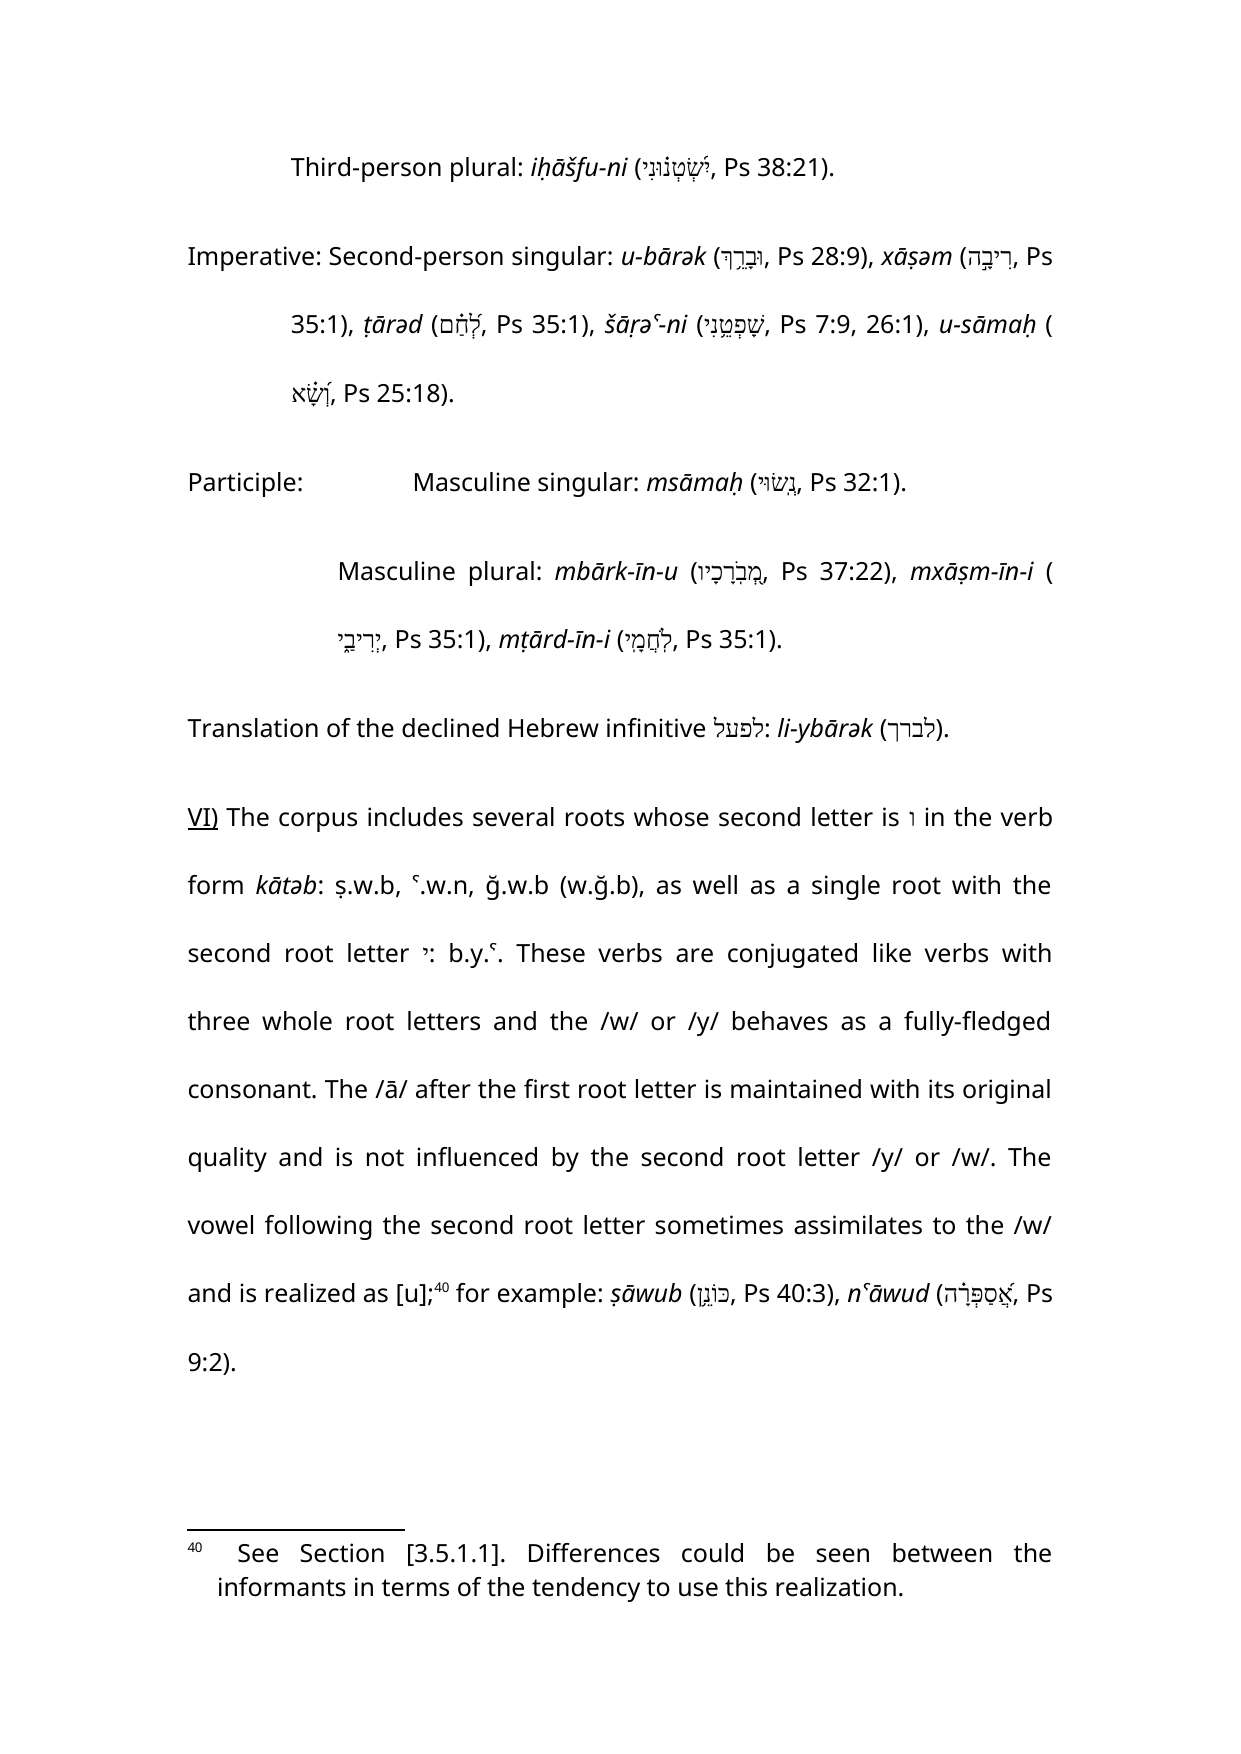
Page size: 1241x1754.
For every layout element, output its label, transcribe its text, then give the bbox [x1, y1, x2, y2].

text Translation of the declined Hebrew infinitive לפעל: li-ybārək (לברך). [187, 710, 1053, 744]
text Imperative: Second-person singular: u-bārǝk (וּבָרֵ֥ךְ, Ps 28:9), xāṣǝm (רִיבָ֣ה, Ps 35:1), ṭārǝd (לְ֝חַ֗ם, Ps 35:1), šāṛǝˁ-ni (שָׁפְטֵ֥נִי, Ps 7:9, 26:1), u-sāmaḥ (וְ֝שָׂ֗א, Ps 25:18). [187, 239, 1053, 409]
text Third-person plural: iḥāšfu-ni (יִ֝שְׂטְנ֗וּנִי, Ps 38:21). [187, 150, 1053, 184]
text VI) The corpus includes several roots whose second letter is ו in the verb form kātəb: ṣ.w.b, ˁ.w.n, ğ.w.b (w.ğ.b), as well as a single root with the second root letter י: b.y.ˁ. These verbs are conjugated like verbs with three whole root letters and the /w/ or /y/ behaves as a fully-fledged consonant. The /ā/ after the first root letter is maintained with its original quality and is not influenced by the second root letter /y/ or /w/. The vowel following the second root letter sometimes assimilates to the /w/ and is realized as [u]; for example: ṣāwub (כּוֹנֵ֥ן, Ps 40:3), nˁāwud (אֲ֝סַפְּרָ֗ה, Ps 9:2). [187, 799, 1053, 1378]
text Masculine plural: mbārk-īn-u (מְ֭בֹֽרָכָיו, Ps 37:22), mxāṣm-īn-i (יְרִיבַ֑י, Ps 35:1), mṭārd-īn-i (לֹֽחֲמָֽי, Ps 35:1). [337, 553, 1053, 655]
text Participle: Masculine singular: msāmaḥ (נְֽשׂוּי, Ps 32:1). [187, 464, 1053, 498]
